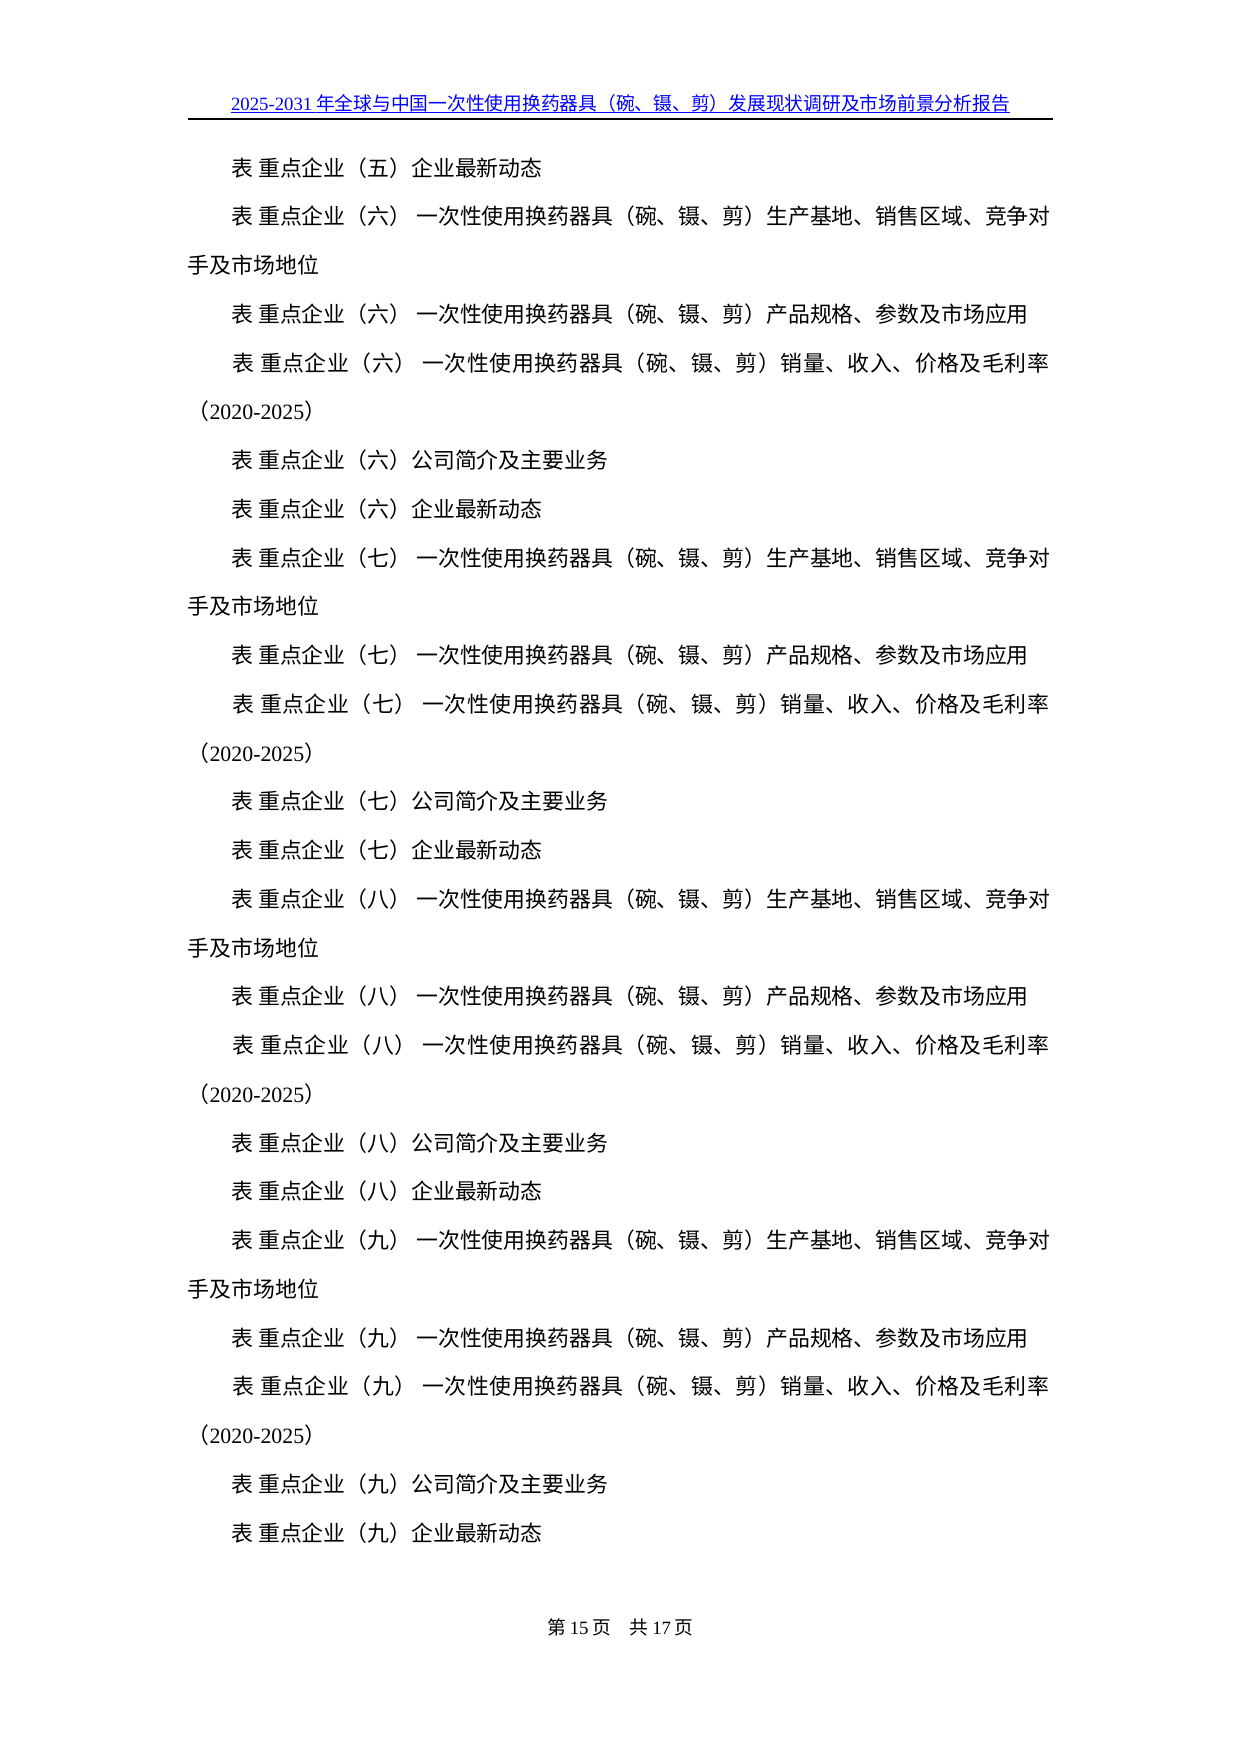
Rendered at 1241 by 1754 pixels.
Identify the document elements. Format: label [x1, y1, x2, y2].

text [187, 150, 1053, 1548]
